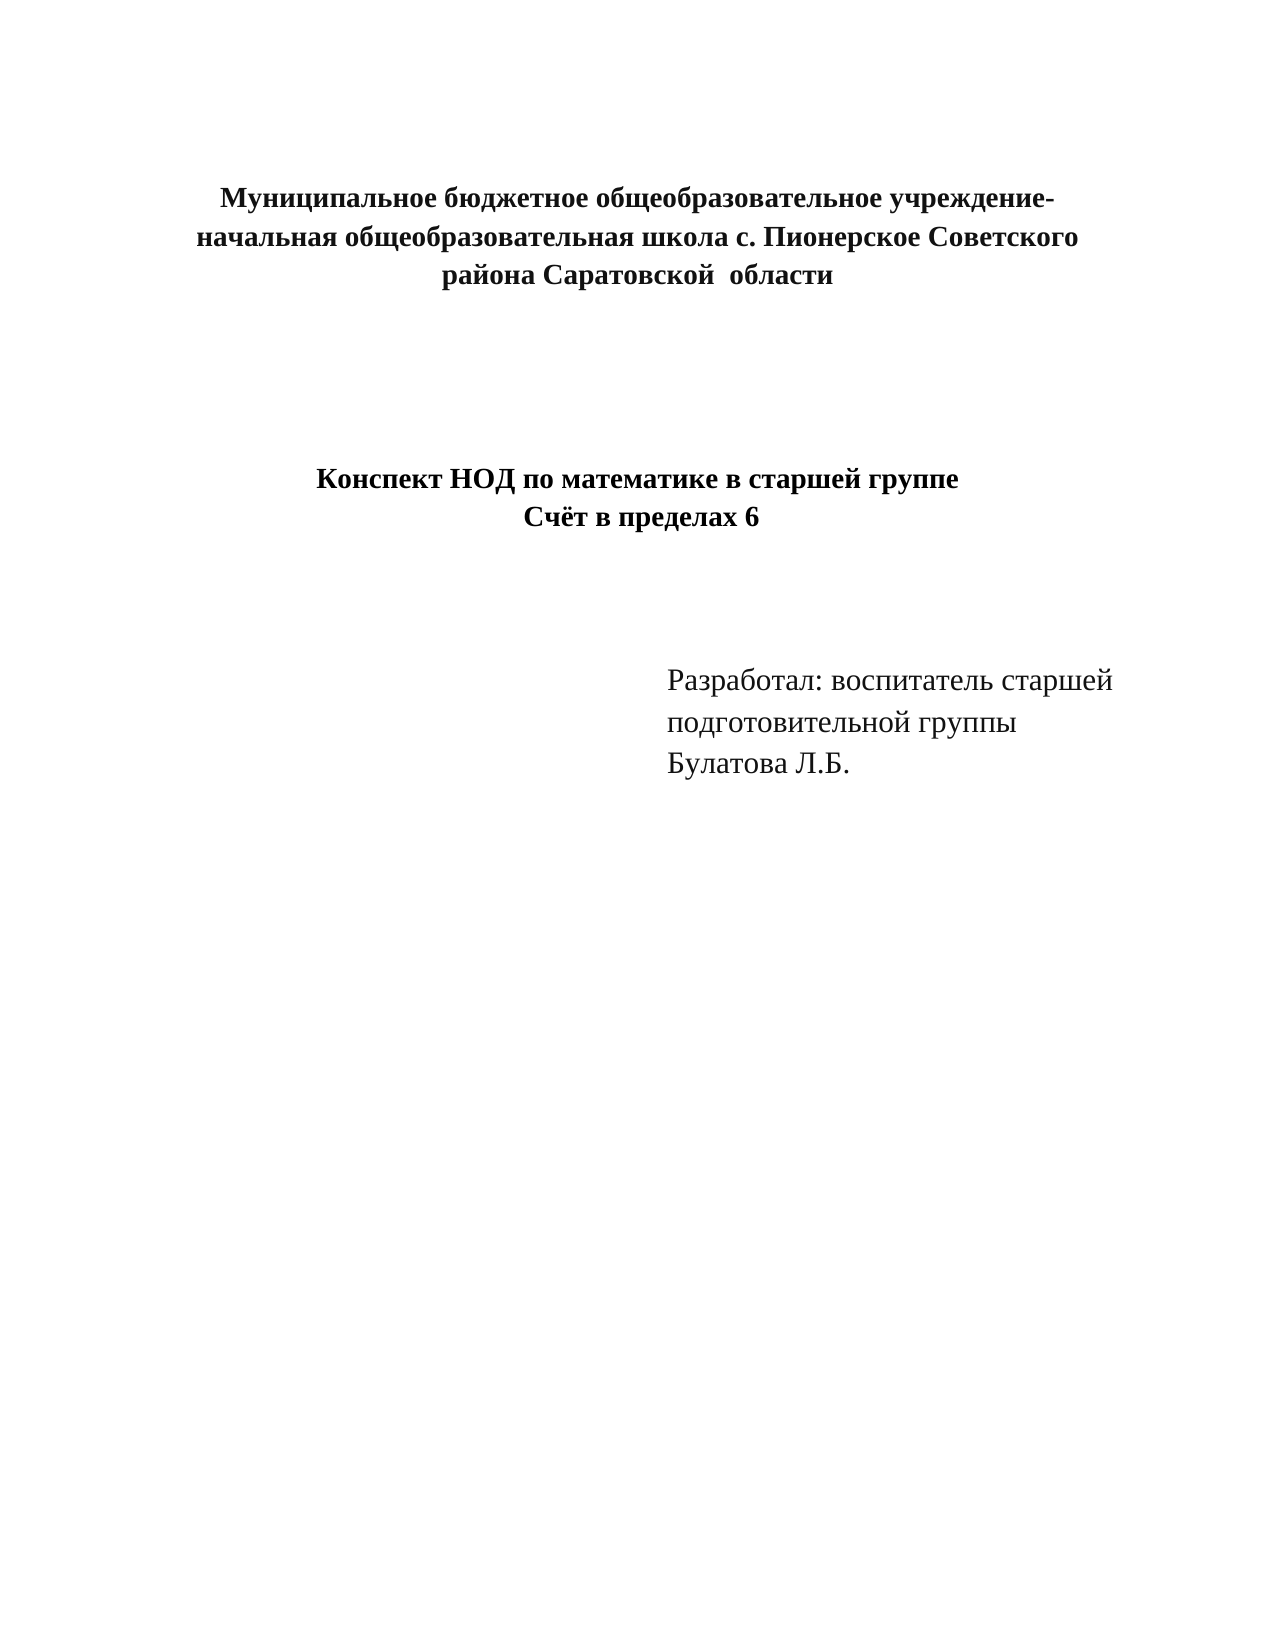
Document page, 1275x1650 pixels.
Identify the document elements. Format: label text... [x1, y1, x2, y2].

text Муниципальное бюджетное общеобразовательное учреждение-начальная общеобразовательная школа с. Пионерское Советского района Саратовской области [150, 180, 1125, 291]
text Конспект НОД по математике в старшей группе [150, 461, 1125, 494]
text Разработал: воспитатель старшей подготовительной группы Булатова Л.Б. [667, 662, 1125, 780]
text Счёт в пределах 6 [150, 499, 1125, 533]
